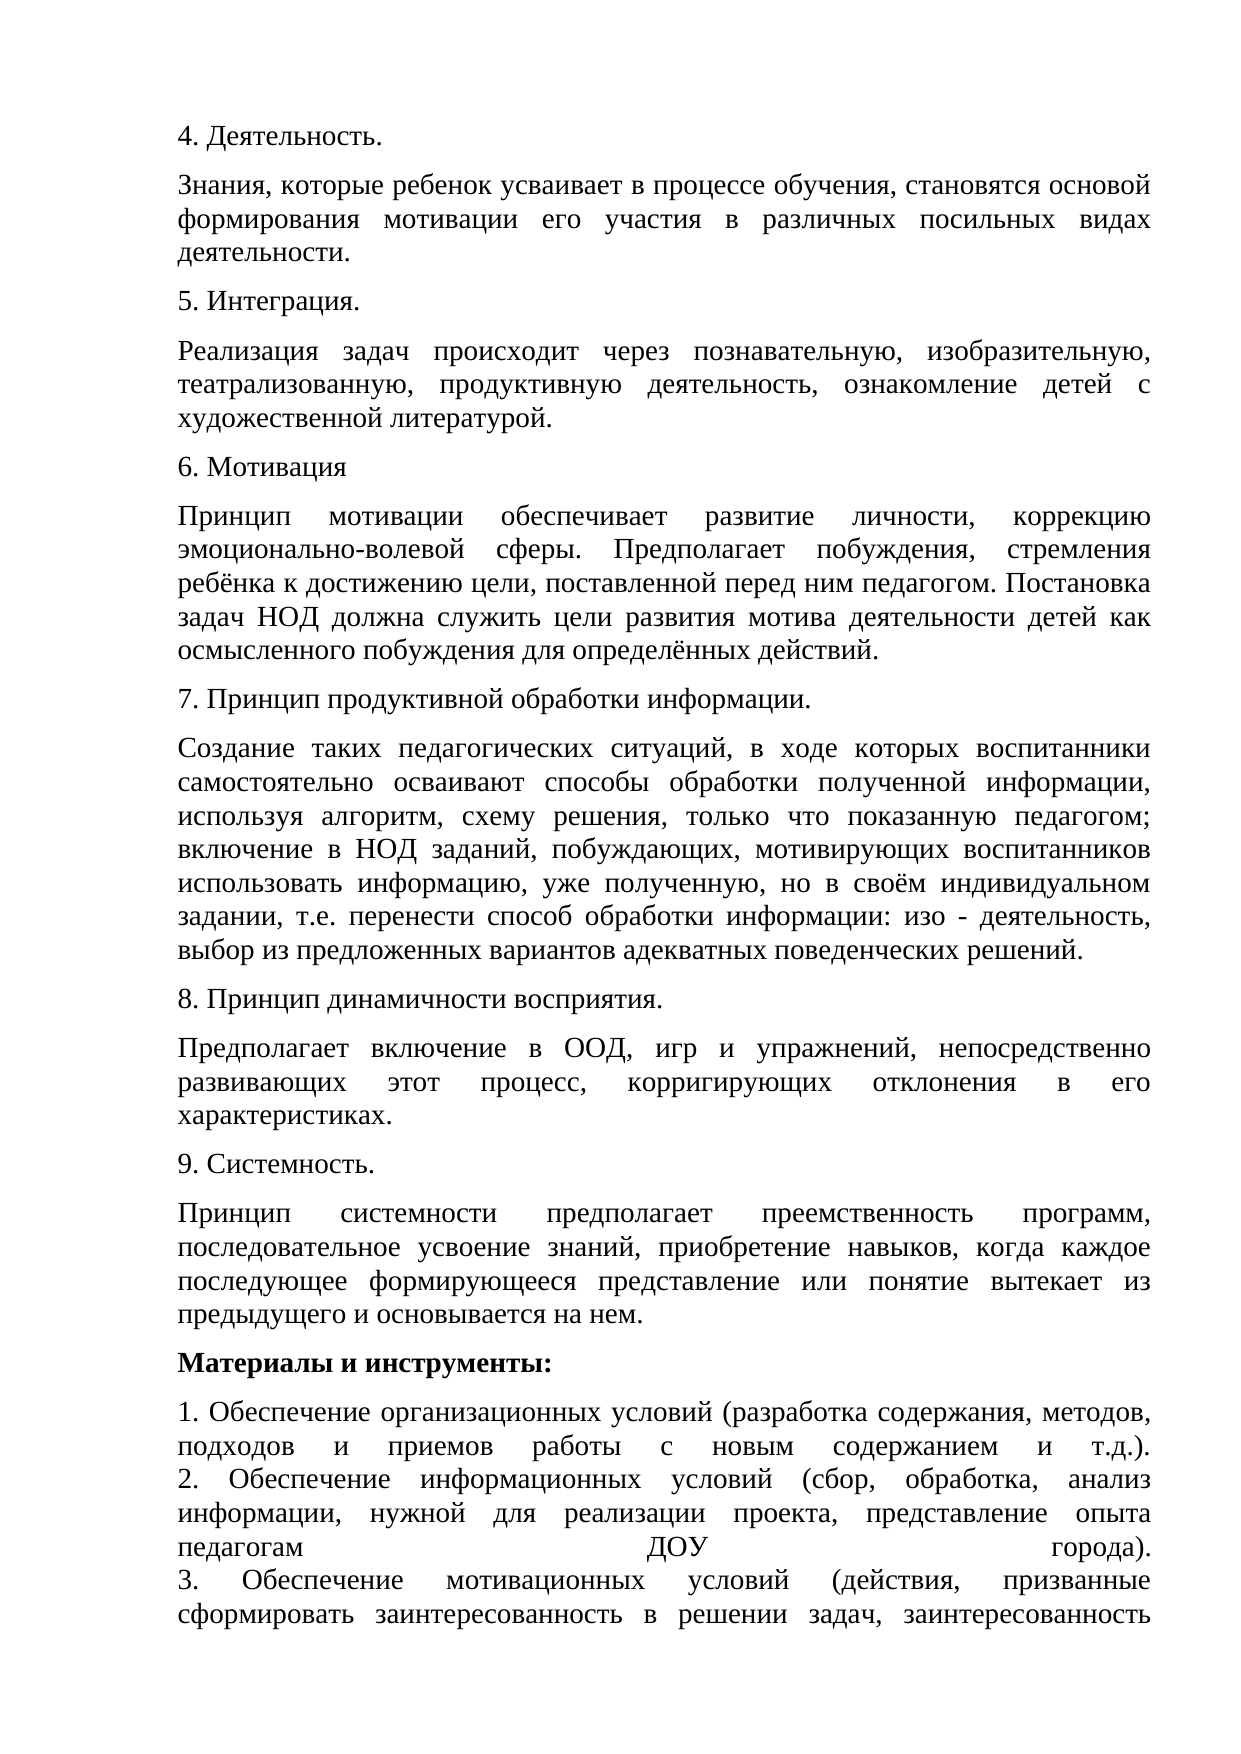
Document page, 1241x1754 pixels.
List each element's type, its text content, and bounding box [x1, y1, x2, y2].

text Предполагает включение в ООД, игр и упражнений, непосредственно развивающих этот процесс, корригирующих отклонения в его характеристиках. [177, 1030, 1152, 1131]
text 8. Принцип динамичности восприятия. [177, 981, 1152, 1014]
text Создание таких педагогических ситуаций, в ходе которых воспитанники самостоятельно осваивают способы обработки полученной информации, используя алгоритм, схему решения, только что показанную педагогом; включение в НОД заданий, побуждающих, мотивирующих воспитанников использовать информацию, уже полученную, но в своём индивидуальном задании, т.е. перенести способ обработки информации: изо - деятельность, выбор из предложенных вариантов адекватных поведенческих решений. [177, 731, 1152, 965]
text Принцип мотивации обеспечивает развитие личности, коррекцию эмоционально-волевой сферы. Предполагает побуждения, стремления ребёнка к достижению цели, поставленной перед ним педагогом. Постановка задач НОД должна служить цели развития мотива деятельности детей как осмысленного побуждения для определённых действий. [177, 498, 1152, 666]
text 4. Деятельность. [177, 118, 1152, 152]
text 6. Мотивация [177, 449, 1152, 482]
text 5. Интеграция. [177, 283, 1152, 317]
text Знания, которые ребенок усваивает в процессе обучения, становятся основой формирования мотивации его участия в различных посильных видах деятельности. [177, 167, 1152, 268]
text Реализация задач происходит через познавательную, изобразительную, театрализованную, продуктивную деятельность, ознакомление детей с художественной литературой. [177, 333, 1152, 433]
text Принцип системности предполагает преемственность программ, последовательное усвоение знаний, приобретение навыков, когда каждое последующее формирующееся представление или понятие вытекает из предыдущего и основывается на нем. [177, 1196, 1152, 1330]
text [177, 1394, 1152, 1629]
text 9. Системность. [177, 1146, 1152, 1180]
text 7. Принцип продуктивной обработки информации. [177, 681, 1152, 715]
text Материалы и инструменты: [177, 1345, 1152, 1379]
